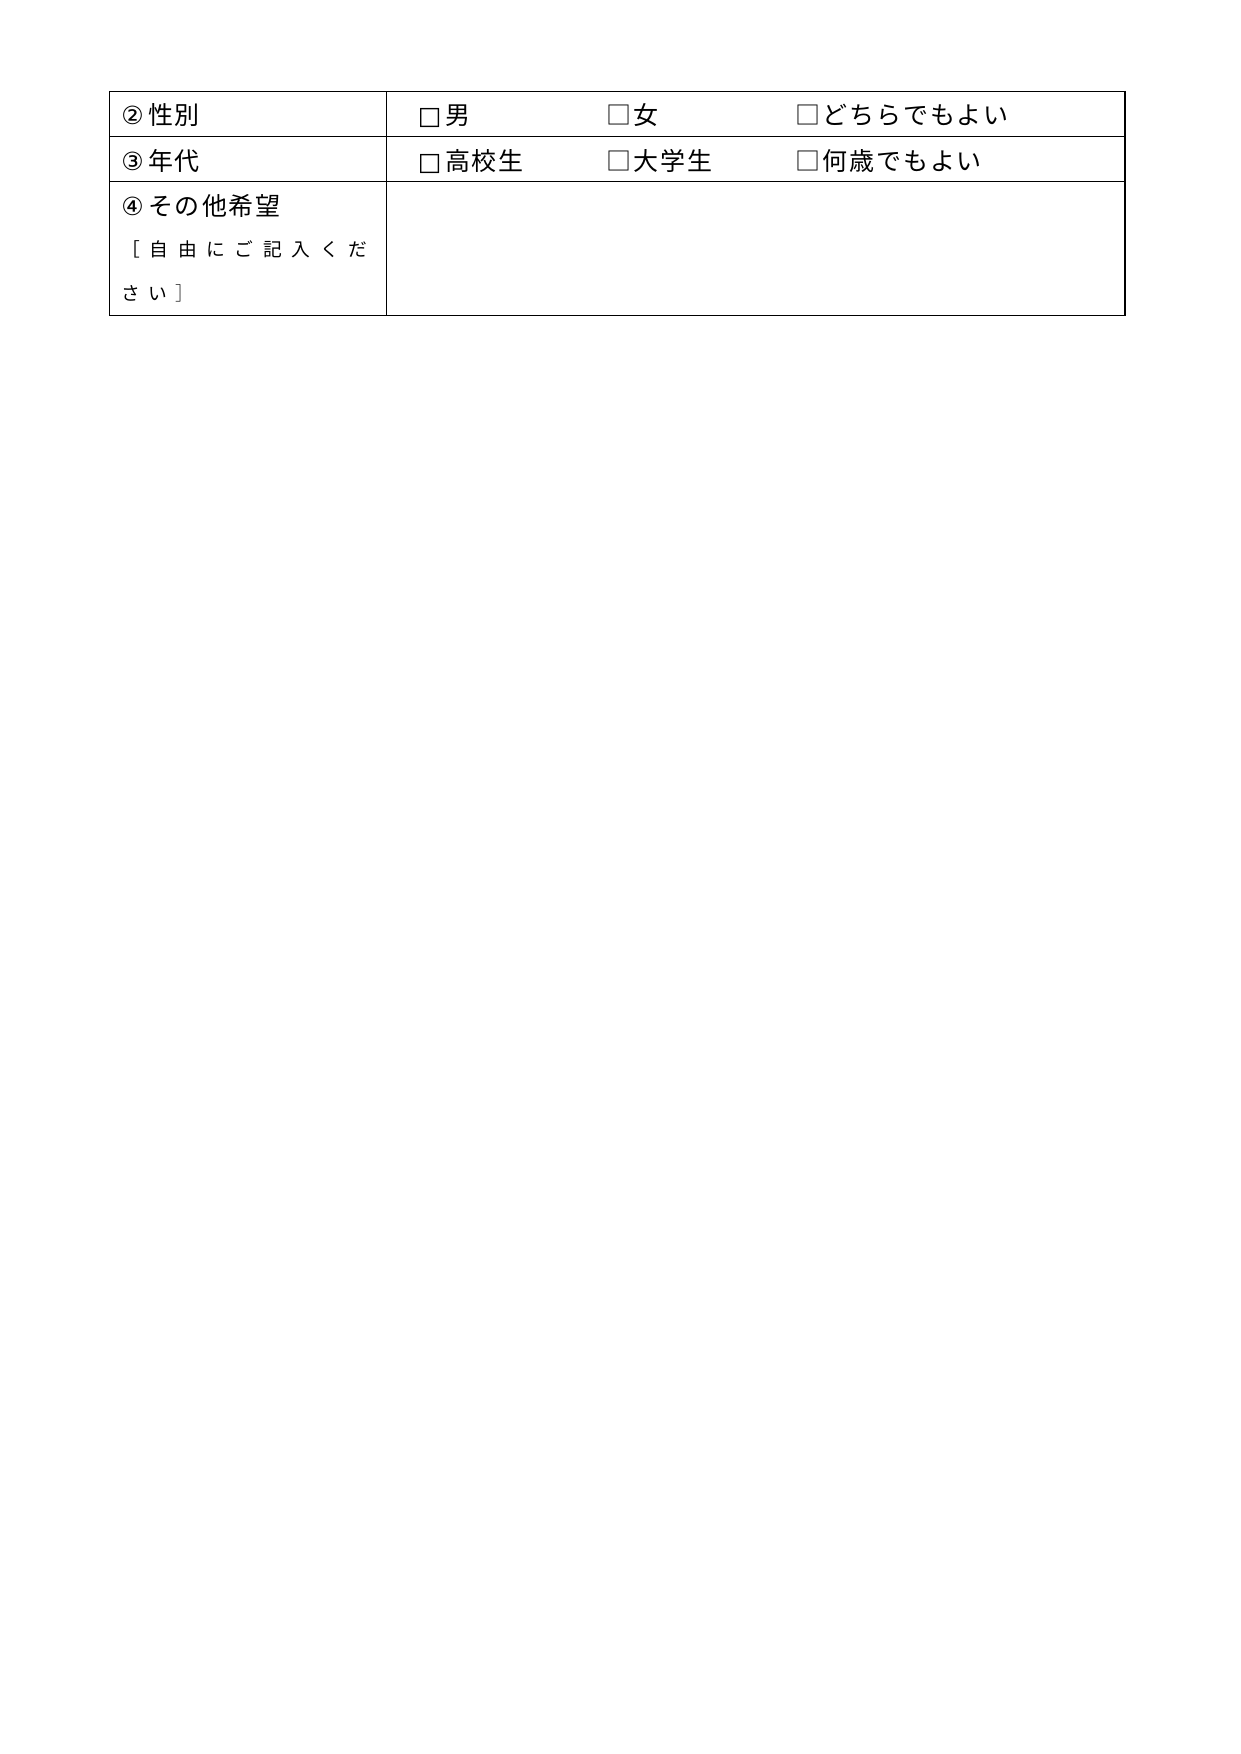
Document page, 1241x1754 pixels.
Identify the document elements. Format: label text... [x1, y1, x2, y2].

table_cell □男 □女 □どちらでもよい [387, 92, 1124, 136]
table_cell ③年代 [110, 137, 386, 181]
table_cell □高校生 □大学生 □何歳でもよい [387, 137, 1124, 181]
table_cell ④その他希望 ［自由にご記入ください］ [110, 182, 386, 315]
table_cell [387, 182, 1124, 315]
table_cell ②性別 [110, 92, 386, 136]
